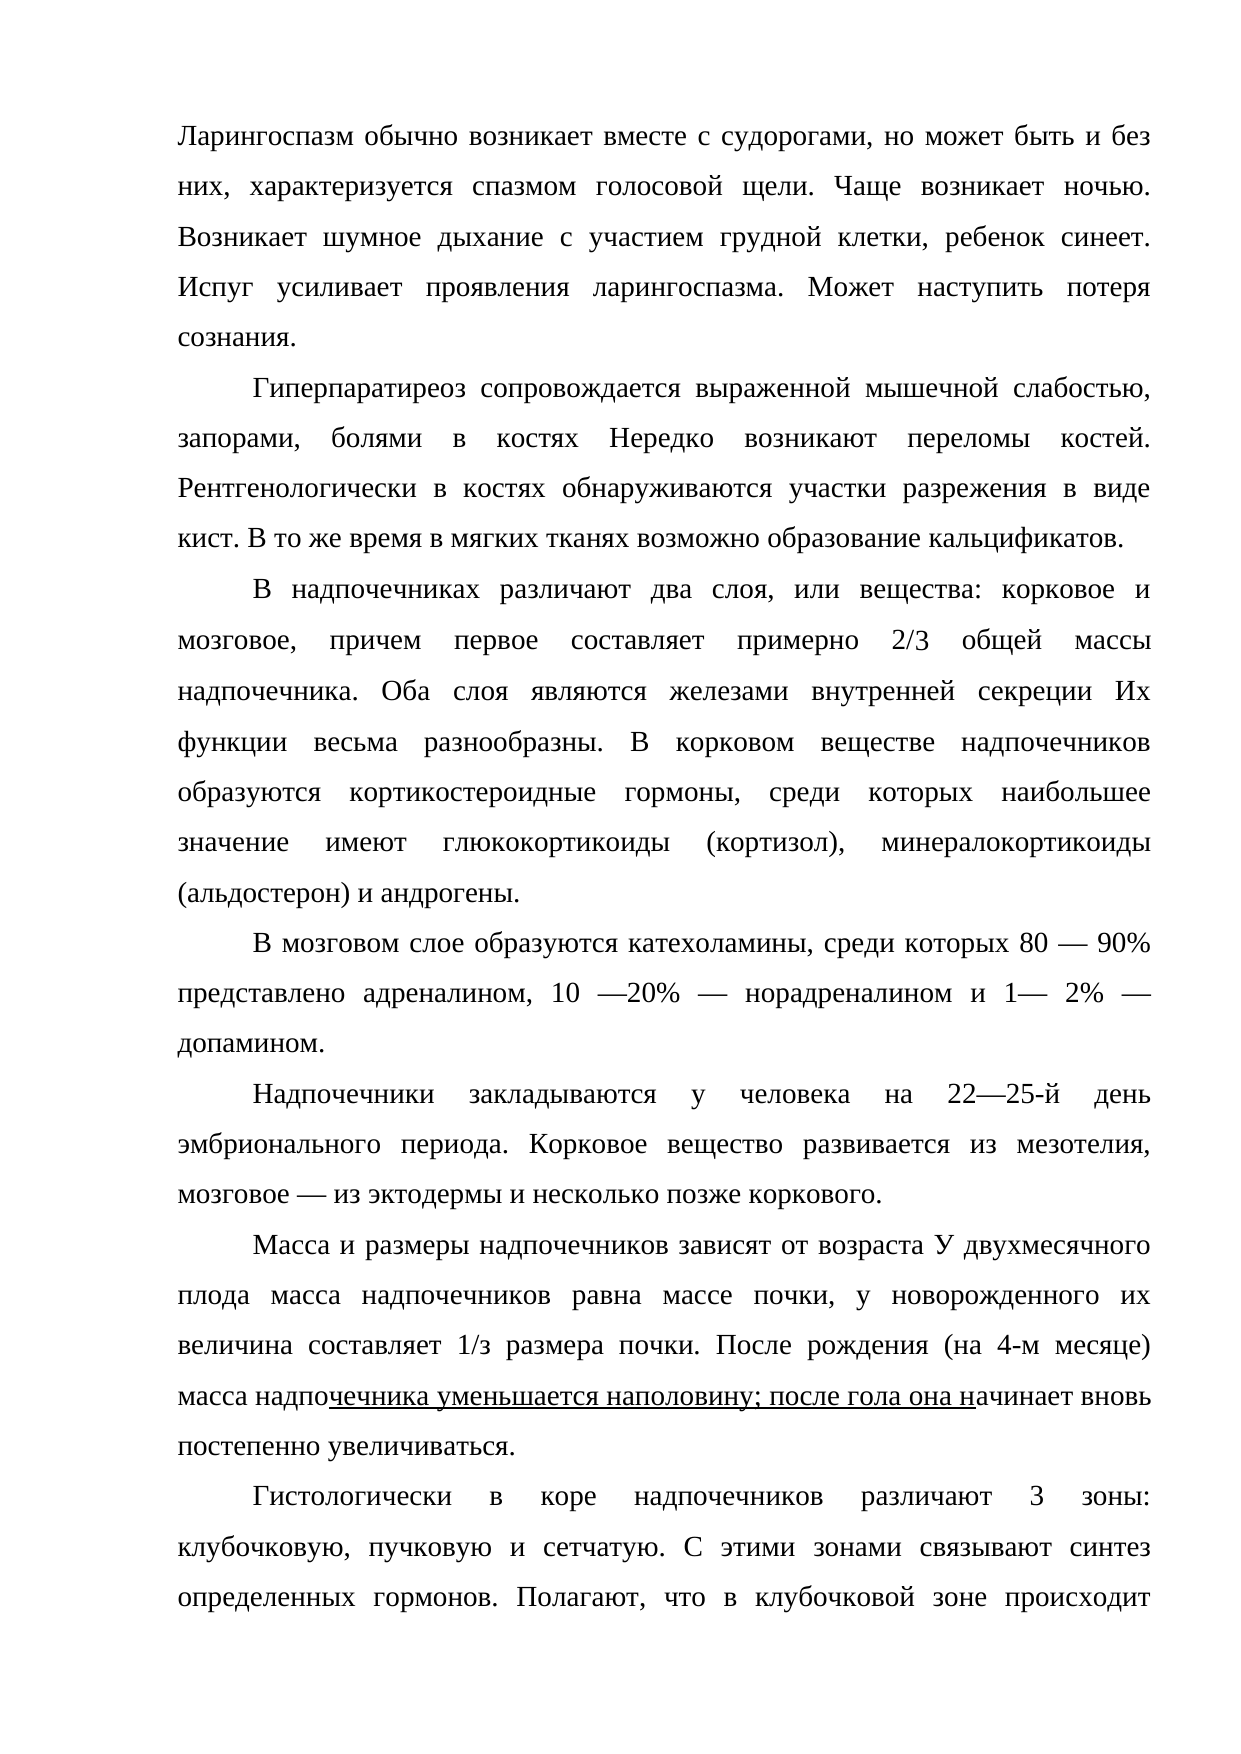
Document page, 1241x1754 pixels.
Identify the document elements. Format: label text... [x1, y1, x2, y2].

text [177, 118, 1152, 353]
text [177, 1478, 1152, 1613]
text Масса и размеры надпочечников зависят от возраста У двухмесячного плода масса надпочечников равна массе почки, у новорожденного их величина составляет 1/з размера почки. После рождения (на 4-м месяце) масса надпочечника уменьшается наполовину; после гола она начинает вновь постепенно увеличиваться. [177, 1227, 1152, 1462]
text В мозговом слое образуются катехоламины, среди которых 80 — 90% представлено адреналином, 10 —20% — норадреналином и 1— 2% — допамином. [177, 925, 1152, 1059]
text В надпочечниках различают два слоя, или вещества: корковое и мозговое, причем первое составляет примерно 2/3 общей массы надпочечника. Оба слоя являются железами внутренней секреции Их функции весьма разнообразны. В корковом веществе надпочечников образуются кортикостероидные гормоны, среди которых наибольшее значение имеют глюкокортикоиды (кортизол), минералокортикоиды (альдостерон) и андрогены. [177, 571, 1152, 908]
text Гиперпаратиреоз сопровождается выраженной мышечной слабостью, запорами, болями в костях Нередко возникают переломы костей. Рентгенологически в костях обнаруживаются участки разрежения в виде кист. В то же время в мягких тканях возможно образование кальцификатов. [177, 370, 1152, 554]
text Надпочечники закладываются у человека на 22—25-й день эмбрионального периода. Корковое вещество развивается из мезотелия, мозговое — из эктодермы и несколько позже коркового. [177, 1076, 1152, 1210]
